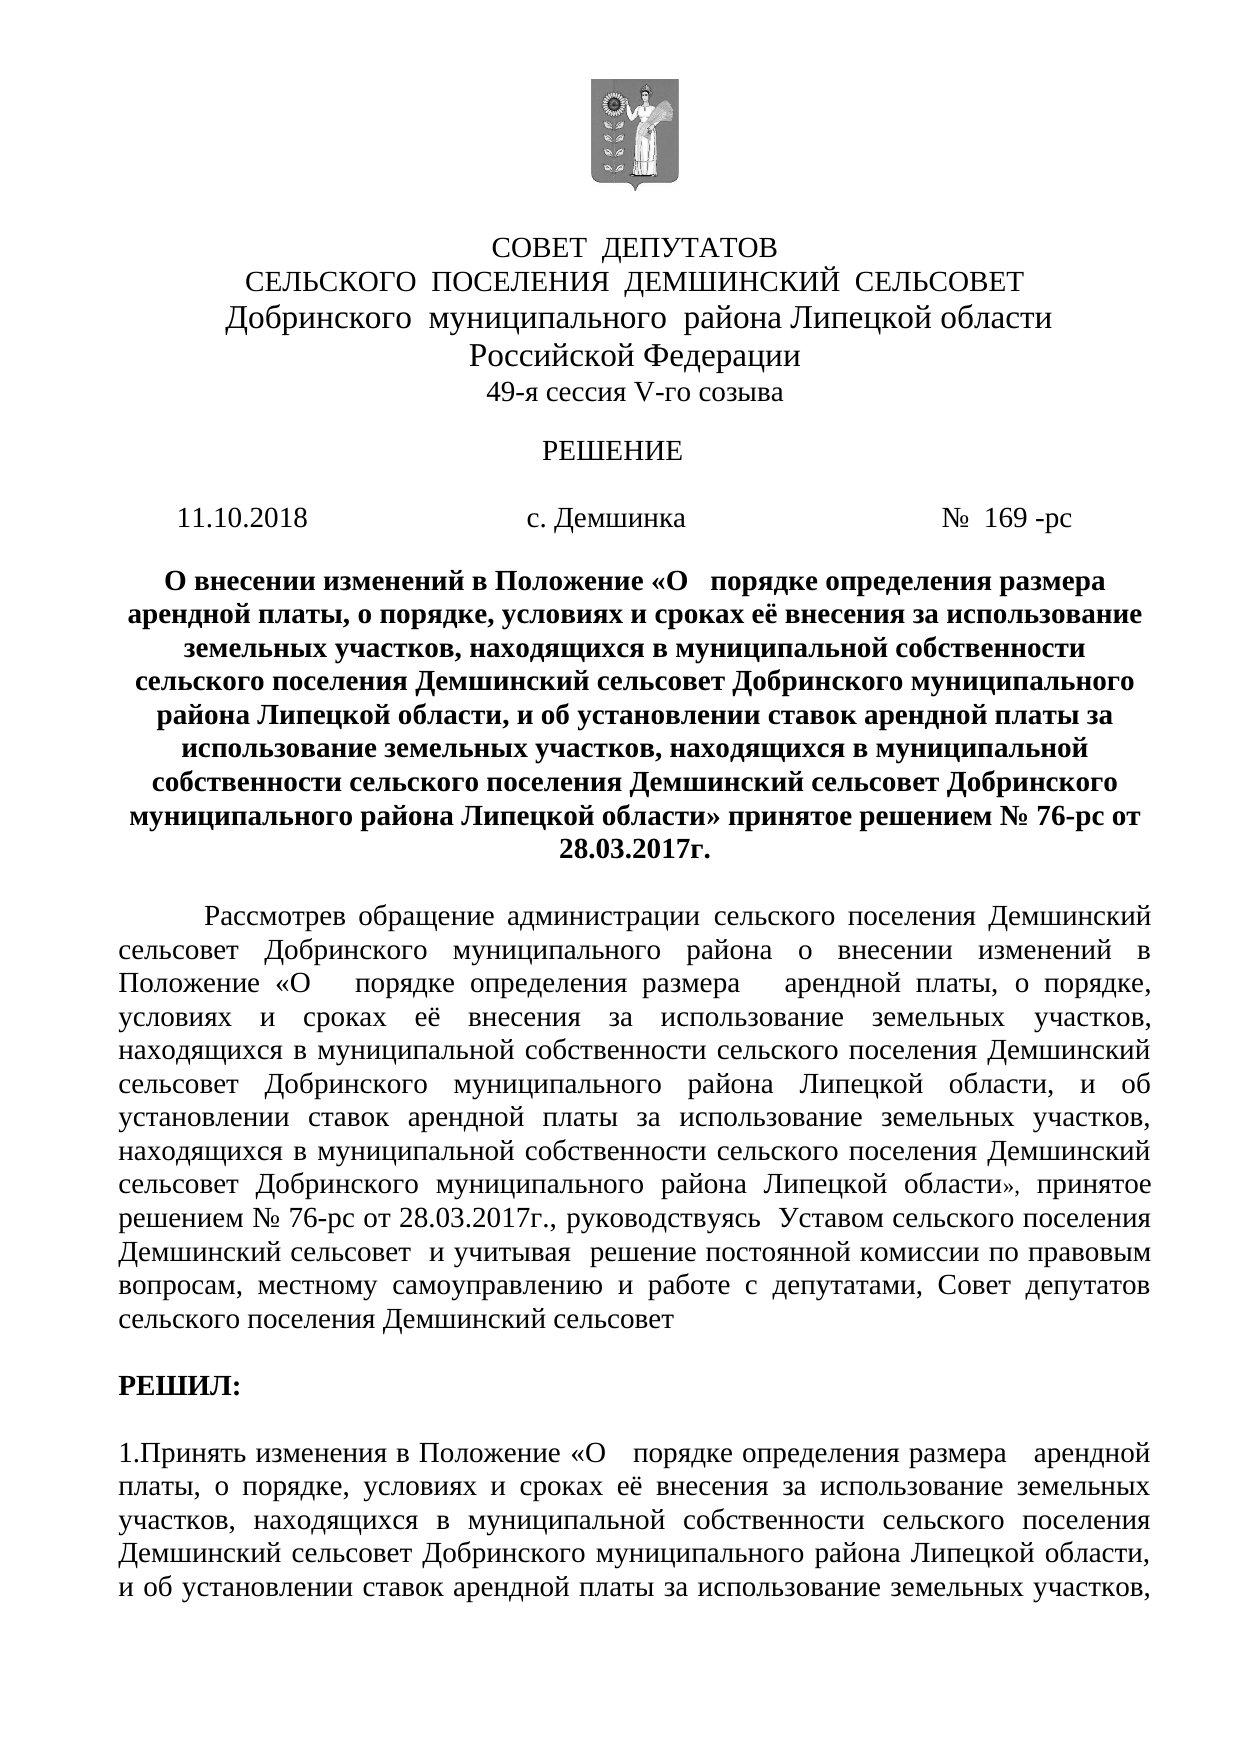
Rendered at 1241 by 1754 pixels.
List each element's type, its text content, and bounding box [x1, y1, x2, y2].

subtitle Российской Федерации [118, 336, 1152, 374]
text РЕШЕНИЕ [118, 433, 1152, 467]
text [118, 1435, 1152, 1603]
subtitle Добринского муниципального района Липецкой области [118, 297, 1152, 336]
text 49-я сессия V-го созыва [118, 374, 1152, 408]
text 11.10.2018 с. Демшинка № 169 -рс [118, 501, 1152, 534]
table_header [395, 80, 875, 230]
text Рассмотрев обращение администрации сельского поселения Демшинский сельсовет Добринского муниципального района о внесении изменений в Положение «О порядке определения размера арендной платы, о порядке, условиях и сроках её внесения за использование земельных участков, находящихся в муниципальной собственности сельского поселения Демшинский сельсовет Добринского муниципального района Липецкой области, и об установлении ставок арендной платы за использование земельных участков, находящихся в муниципальной собственности сельского поселения Демшинский сельсовет Добринского муниципального района Липецкой области», принятое решением № 76-рс от 28.03.2017г., руководствуясь Уставом сельского поселения Демшинский сельсовет и учитывая решение постоянной комиссии по правовым вопросам, местному самоуправлению и работе с депутатами, Совет депутатов сельского поселения Демшинский сельсовет [118, 898, 1152, 1334]
text РЕШИЛ: [118, 1368, 1152, 1401]
text О внесении изменений в Положение «О порядке определения размера арендной платы, о порядке, условиях и сроках её внесения за использование земельных участков, находящихся в муниципальной собственности сельского поселения Демшинский сельсовет Добринского муниципального района Липецкой области, и об установлении ставок арендной платы за использование земельных участков, находящихся в муниципальной собственности сельского поселения Демшинский сельсовет Добринского муниципального района Липецкой области» принятое решением № 76-рс от 28.03.2017г. [118, 563, 1152, 865]
subtitle СОВЕТ ДЕПУТАТОВ [118, 230, 1152, 264]
picture [591, 79, 679, 191]
subtitle СЕЛЬСКОГО ПОСЕЛЕНИЯ ДЕМШИНСКИЙ СЕЛЬСОВЕТ [118, 264, 1152, 297]
